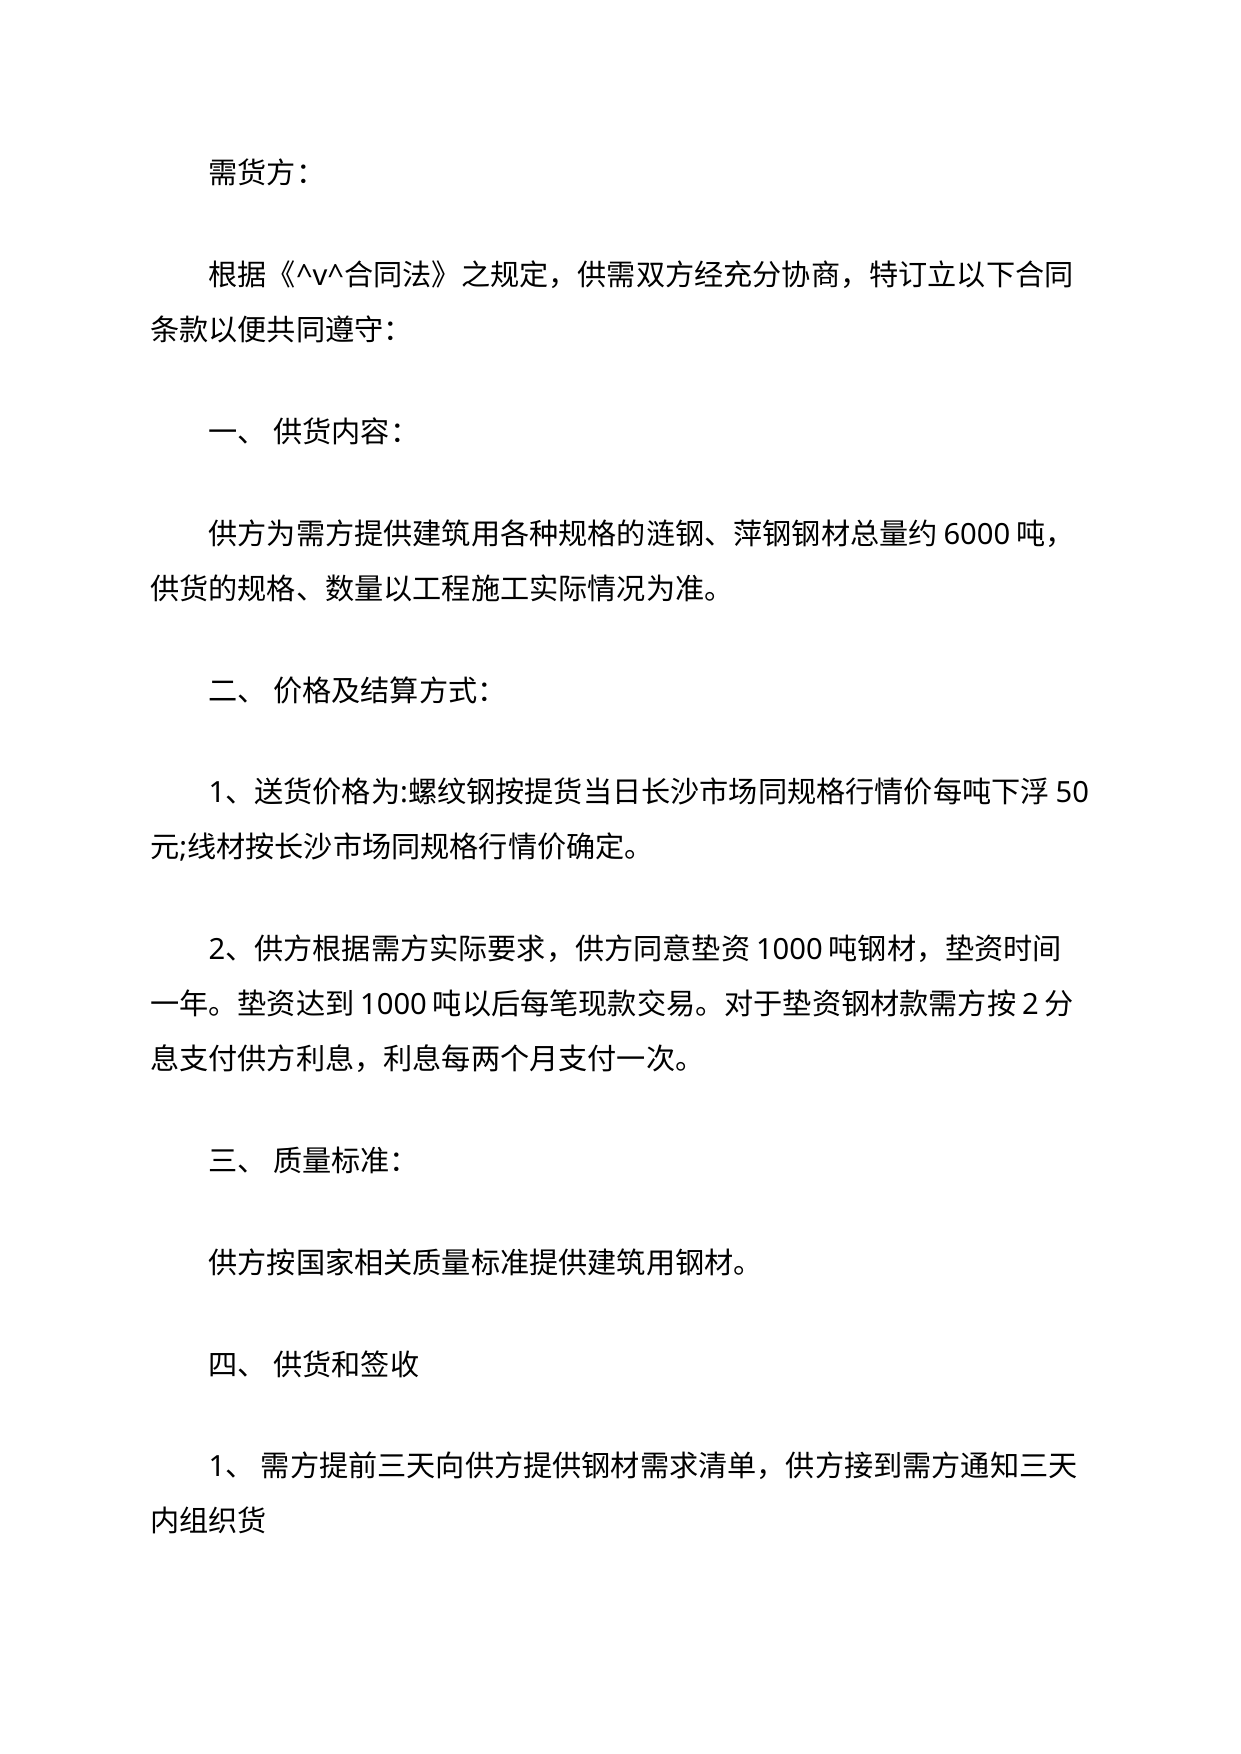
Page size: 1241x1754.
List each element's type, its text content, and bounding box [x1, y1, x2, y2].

text 四、 供货和签收 [150, 1341, 1090, 1383]
text 需货方： [150, 150, 1090, 192]
text 1、 需方提前三天向供方提供钢材需求清单，供方接到需方通知三天内组织货 [150, 1443, 1090, 1540]
text 三、 质量标准： [150, 1138, 1090, 1180]
text 2、供方根据需方实际要求，供方同意垫资1000吨钢材，垫资时间一年。垫资达到1000吨以后每笔现款交易。对于垫资钢材款需方按2分息支付供方利息，利息每两个月支付一次。 [150, 926, 1090, 1078]
text 根据《^v^合同法》之规定，供需双方经充分协商，特订立以下合同条款以便共同遵守： [150, 252, 1090, 349]
text 1、送货价格为:螺纹钢按提货当日长沙市场同规格行情价每吨下浮50元;线材按长沙市场同规格行情价确定。 [150, 769, 1090, 866]
text 供方为需方提供建筑用各种规格的涟钢、萍钢钢材总量约6000吨，供货的规格、数量以工程施工实际情况为准。 [150, 510, 1090, 608]
text 二、 价格及结算方式： [150, 667, 1090, 709]
text 供方按国家相关质量标准提供建筑用钢材。 [150, 1239, 1090, 1282]
text 一、 供货内容： [150, 408, 1090, 451]
